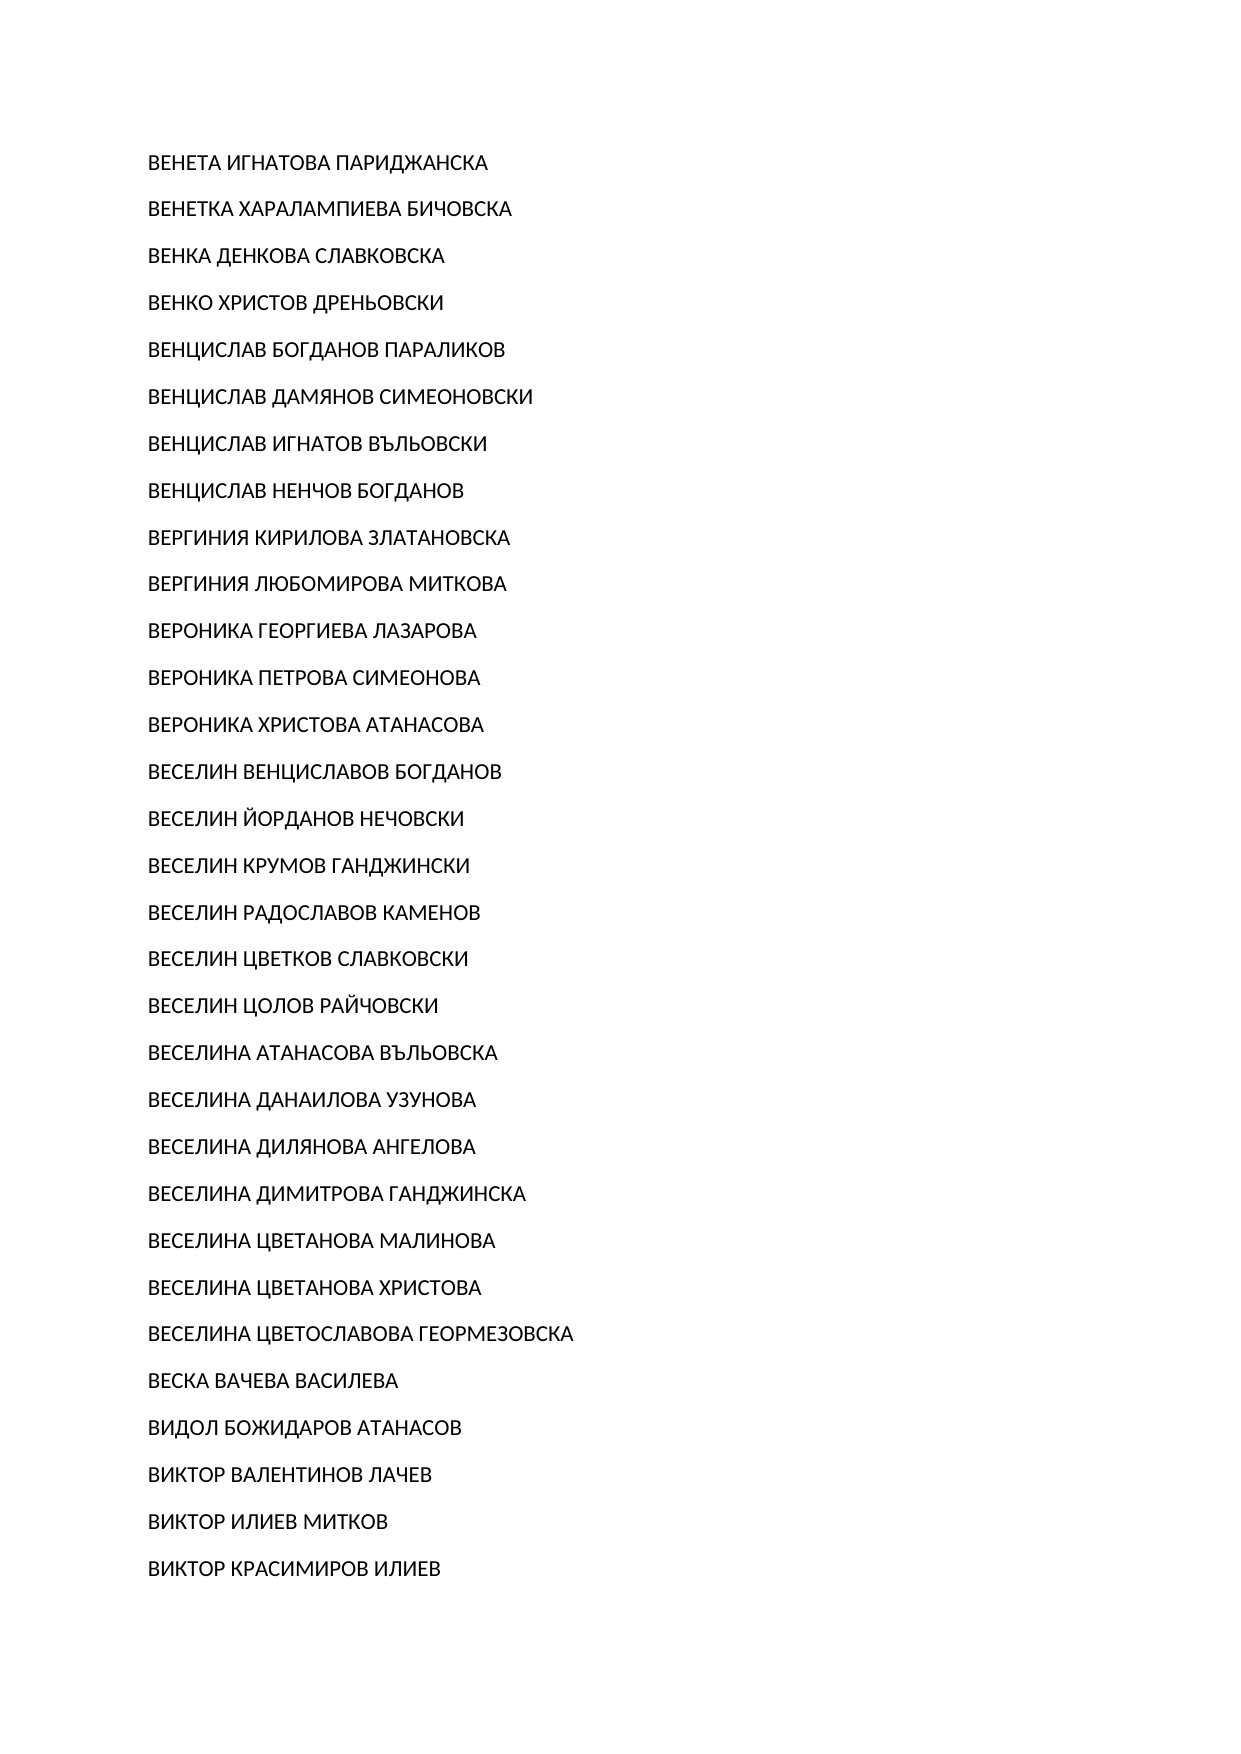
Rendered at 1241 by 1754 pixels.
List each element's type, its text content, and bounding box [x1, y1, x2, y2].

text ВЕСЕЛИН КРУМОВ ГАНДЖИНСКИ [148, 851, 1093, 879]
text ВЕНЦИСЛАВ БОГДАНОВ ПАРАЛИКОВ [148, 335, 1093, 363]
text ВЕСЕЛИНА ЦВЕТАНОВА ХРИСТОВА [148, 1273, 1093, 1301]
text ВЕСЕЛИНА ДИЛЯНОВА АНГЕЛОВА [148, 1132, 1093, 1160]
text ВЕСЕЛИНА ЦВЕТАНОВА МАЛИНОВА [148, 1226, 1093, 1254]
text ВЕНЕТКА ХАРАЛАМПИЕВА БИЧОВСКА [148, 194, 1093, 222]
text ВЕРГИНИЯ КИРИЛОВА ЗЛАТАНОВСКА [148, 523, 1093, 551]
text ВЕСКА ВАЧЕВА ВАСИЛЕВА [148, 1366, 1093, 1394]
text ВЕСЕЛИН ЙОРДАНОВ НЕЧОВСКИ [148, 804, 1093, 832]
text ВЕСЕЛИНА ДАНАИЛОВА УЗУНОВА [148, 1085, 1093, 1113]
text ВЕРГИНИЯ ЛЮБОМИРОВА МИТКОВА [148, 569, 1093, 597]
text ВЕСЕЛИНА ЦВЕТОСЛАВОВА ГЕОРМЕЗОВСКА [148, 1319, 1093, 1347]
text ВЕСЕЛИН ВЕНЦИСЛАВОВ БОГДАНОВ [148, 757, 1093, 785]
text ВЕСЕЛИН РАДОСЛАВОВ КАМЕНОВ [148, 898, 1093, 926]
text ВЕРОНИКА ХРИСТОВА АТАНАСОВА [148, 710, 1093, 738]
text ВЕСЕЛИН ЦОЛОВ РАЙЧОВСКИ [148, 991, 1093, 1019]
text ВЕНЦИСЛАВ ДАМЯНОВ СИМЕОНОВСКИ [148, 382, 1093, 410]
text ВЕНКА ДЕНКОВА СЛАВКОВСКА [148, 241, 1093, 269]
text ВЕСЕЛИНА АТАНАСОВА ВЪЛЬОВСКА [148, 1038, 1093, 1066]
text ВЕНКО ХРИСТОВ ДРЕНЬОВСКИ [148, 288, 1093, 316]
text ВЕСЕЛИНА ДИМИТРОВА ГАНДЖИНСКА [148, 1179, 1093, 1207]
text ВИДОЛ БОЖИДАРОВ АТАНАСОВ [148, 1413, 1093, 1441]
text ВИКТОР ИЛИЕВ МИТКОВ [148, 1507, 1093, 1535]
text ВЕНЕТА ИГНАТОВА ПАРИДЖАНСКА [148, 148, 1093, 176]
text ВЕНЦИСЛАВ НЕНЧОВ БОГДАНОВ [148, 476, 1093, 504]
text ВЕСЕЛИН ЦВЕТКОВ СЛАВКОВСКИ [148, 944, 1093, 972]
text ВИКТОР ВАЛЕНТИНОВ ЛАЧЕВ [148, 1460, 1093, 1488]
text ВЕНЦИСЛАВ ИГНАТОВ ВЪЛЬОВСКИ [148, 429, 1093, 457]
text ВИКТОР КРАСИМИРОВ ИЛИЕВ [148, 1554, 1093, 1582]
text ВЕРОНИКА ГЕОРГИЕВА ЛАЗАРОВА [148, 616, 1093, 644]
text ВЕРОНИКА ПЕТРОВА СИМЕОНОВА [148, 663, 1093, 691]
